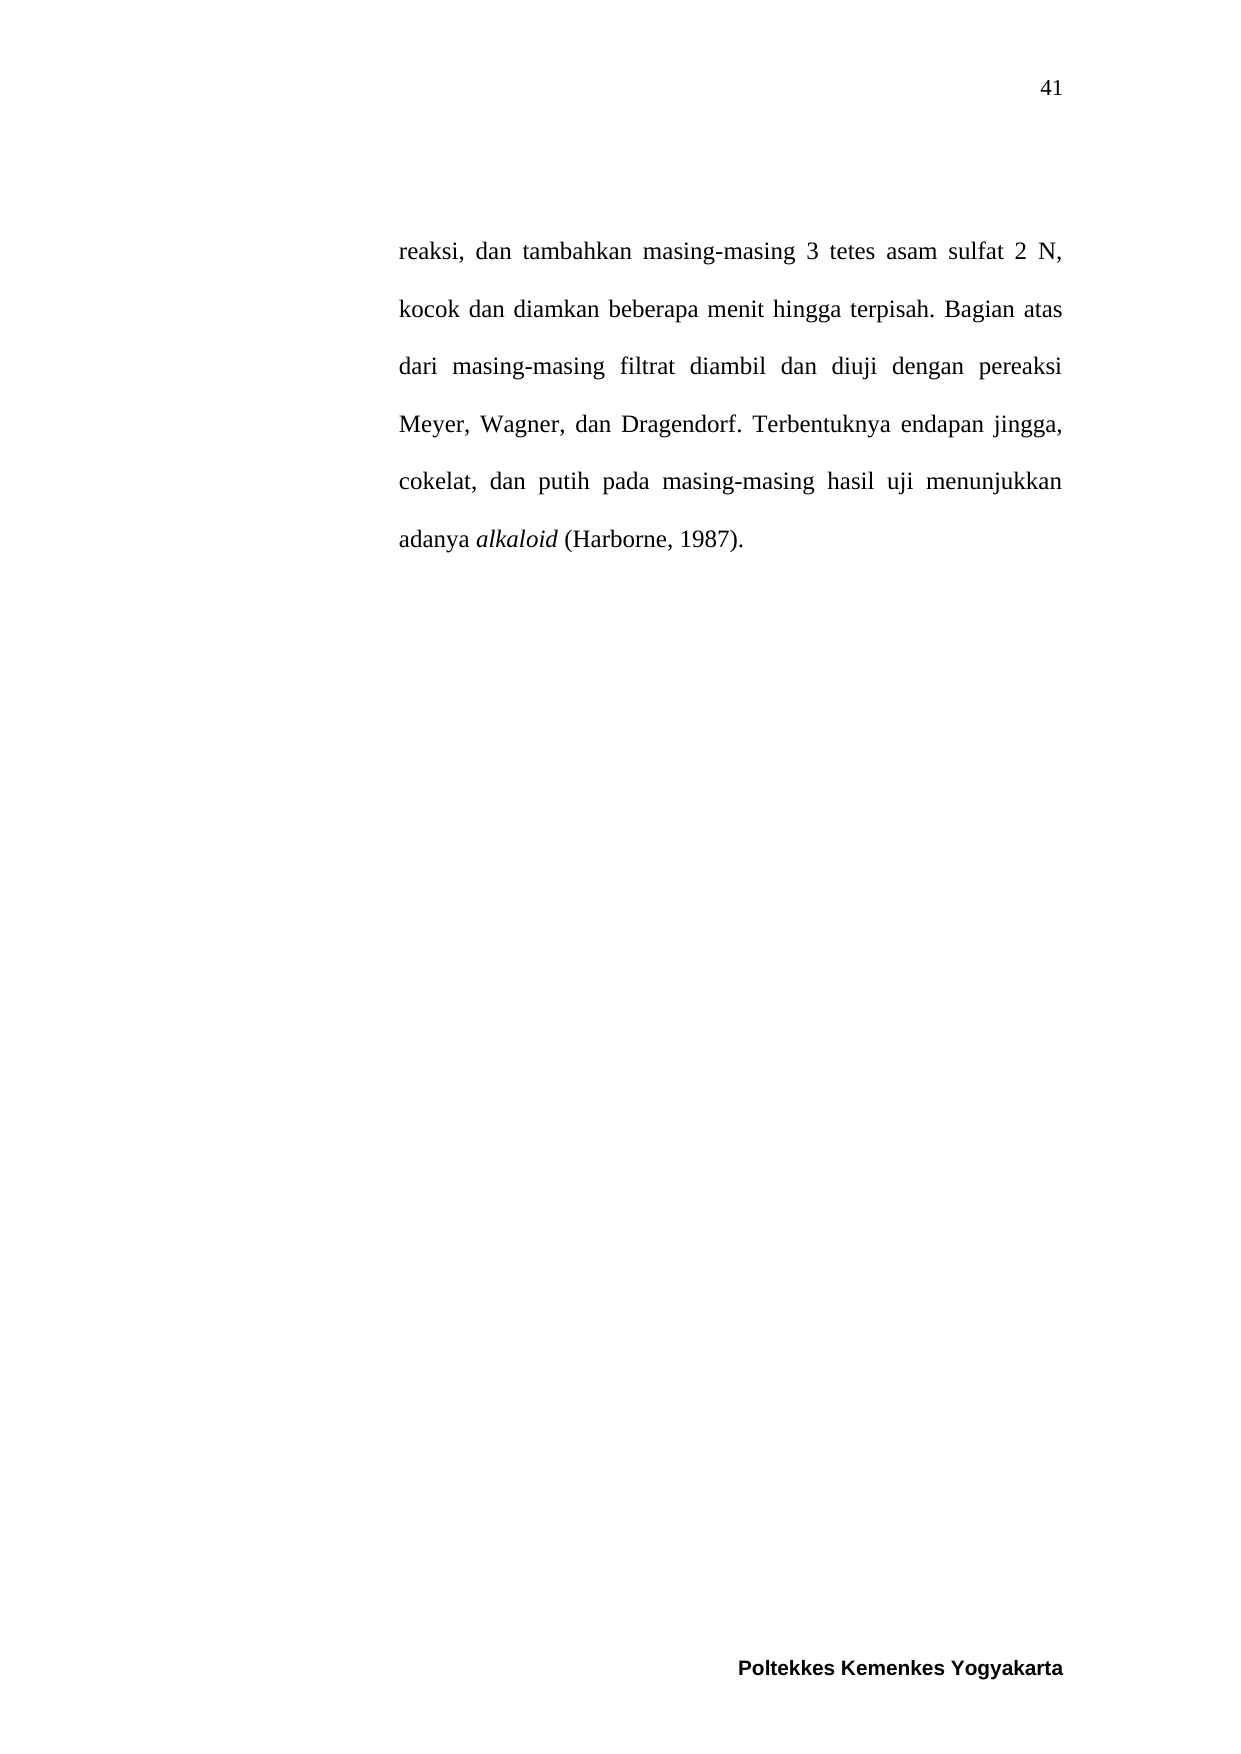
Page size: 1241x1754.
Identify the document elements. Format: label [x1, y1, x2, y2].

list [399, 236, 1063, 552]
